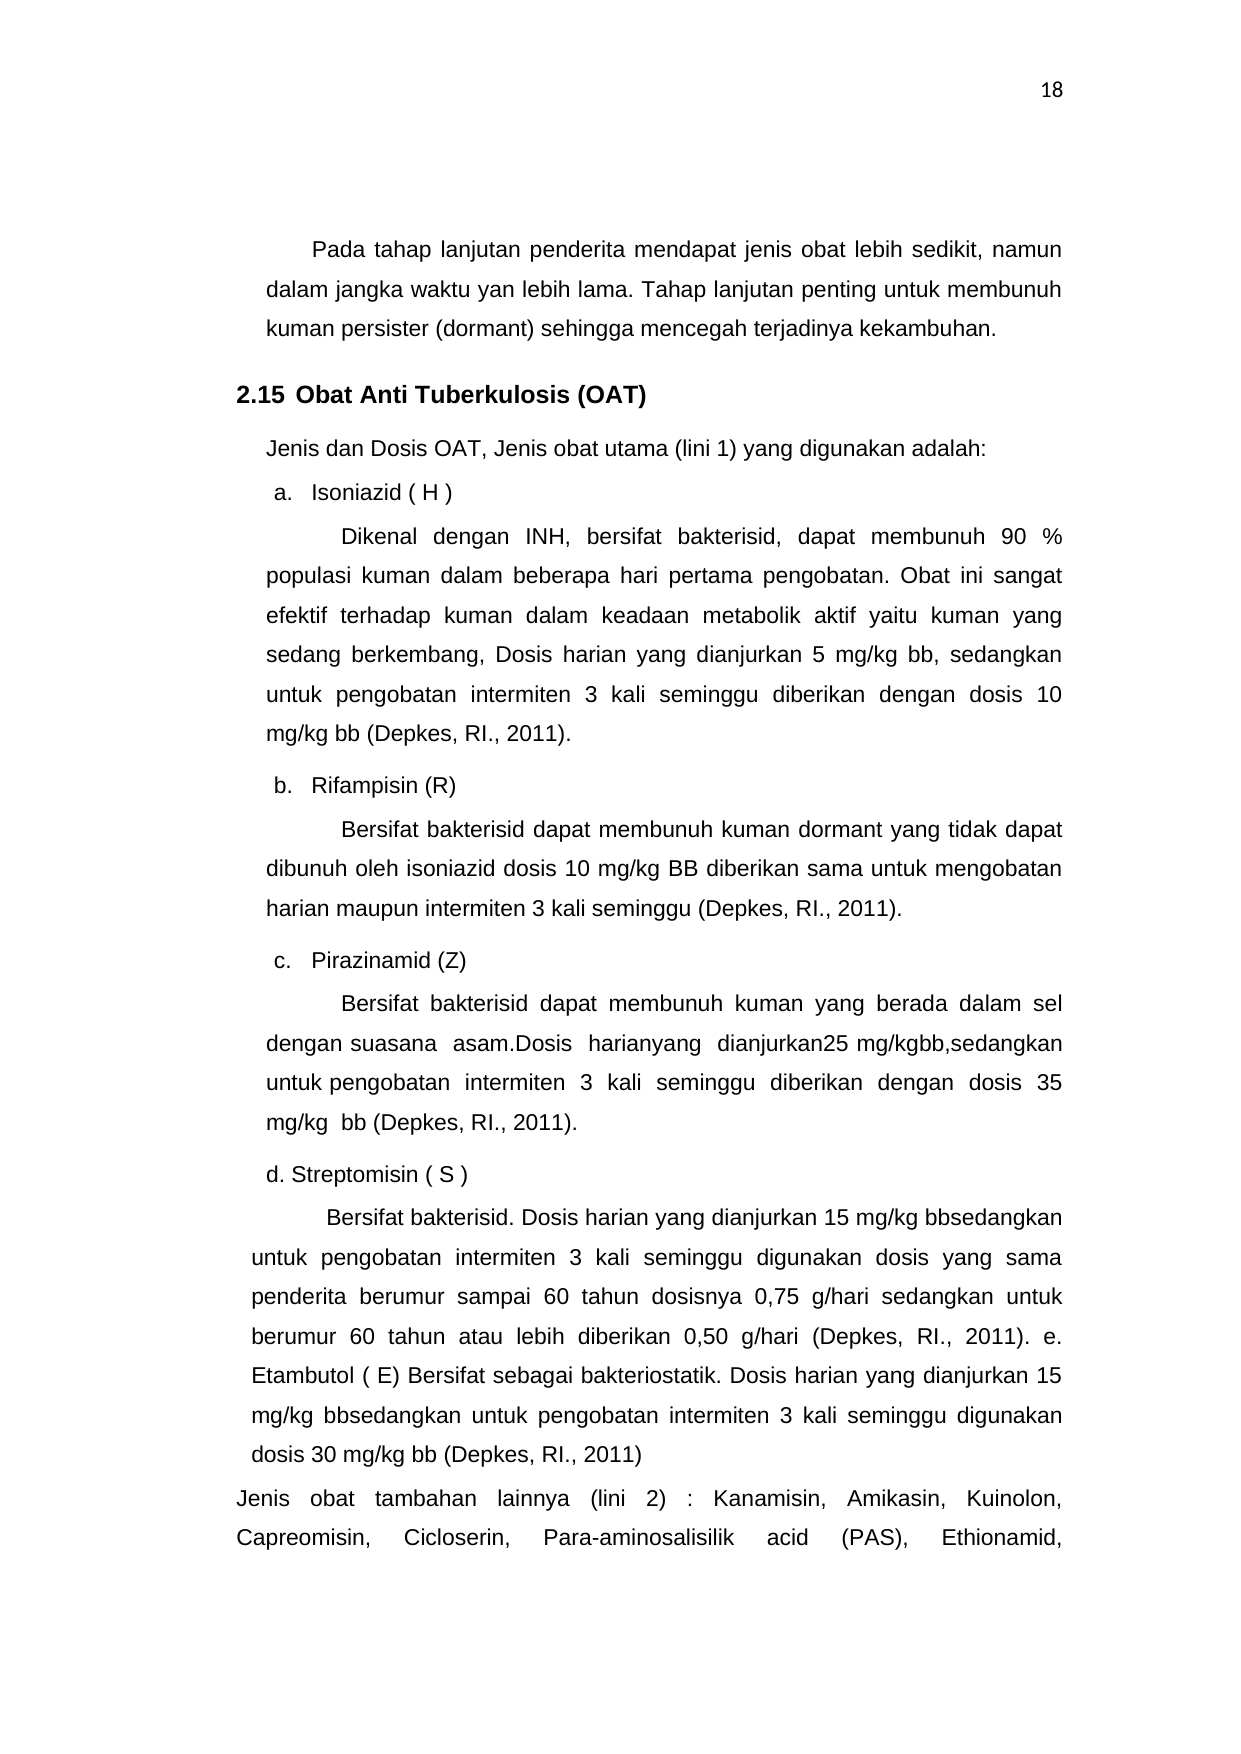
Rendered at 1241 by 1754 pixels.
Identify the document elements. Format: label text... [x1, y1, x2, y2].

text Bersifat bakterisid dapat membunuh kuman yang berada dalam sel dengan suasana asam.Dosis harianyang dianjurkan25 mg/kgbb,sedangkan untuk pengobatan intermiten 3 kali seminggu diberikan dengan dosis 35 mg/kg bb (Depkes, RI., 2011). [266, 990, 1063, 1135]
text d. Streptomisin ( S ) [266, 1161, 1063, 1187]
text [236, 1485, 1063, 1551]
text Pada tahap lanjutan penderita mendapat jenis obat lebih sedikit, namun dalam jangka waktu yan lebih lama. Tahap lanjutan penting untuk membunuh kuman persister (dormant) sehingga mencegah terjadinya kekambuhan. [266, 236, 1063, 342]
subtitle Obat Anti Tuberkulosis (OAT) [236, 380, 1063, 408]
text Bersifat bakterisid dapat membunuh kuman dormant yang tidak dapat dibunuh oleh isoniazid dosis 10 mg/kg BB diberikan sama untuk mengobatan harian maupun intermiten 3 kali seminggu (Depkes, RI., 2011). [266, 816, 1063, 921]
list Pirazinamid (Z) [274, 947, 1063, 973]
list Rifampisin (R) [274, 772, 1063, 798]
list Isoniazid ( H ) [274, 479, 1063, 505]
text Dikenal dengan INH, bersifat bakterisid, dapat membunuh 90 % populasi kuman dalam beberapa hari pertama pengobatan. Obat ini sangat efektif terhadap kuman dalam keadaan metabolik aktif yaitu kuman yang sedang berkembang, Dosis harian yang dianjurkan 5 mg/kg bb, sedangkan untuk pengobatan intermiten 3 kali seminggu diberikan dengan dosis 10 mg/kg bb (Depkes, RI., 2011). [266, 523, 1063, 746]
text Jenis dan Dosis OAT, Jenis obat utama (lini 1) yang digunakan adalah: [266, 435, 1063, 462]
text Bersifat bakterisid. Dosis harian yang dianjurkan 15 mg/kg bbsedangkan untuk pengobatan intermiten 3 kali seminggu digunakan dosis yang sama penderita berumur sampai 60 tahun dosisnya 0,75 g/hari sedangkan untuk berumur 60 tahun atau lebih diberikan 0,50 g/hari (Depkes, RI., 2011). e. Etambutol ( E) Bersifat sebagai bakteriostatik. Dosis harian yang dianjurkan 15 mg/kg bbsedangkan untuk pengobatan intermiten 3 kali seminggu digunakan dosis 30 mg/kg bb (Depkes, RI., 2011) [251, 1204, 1063, 1467]
